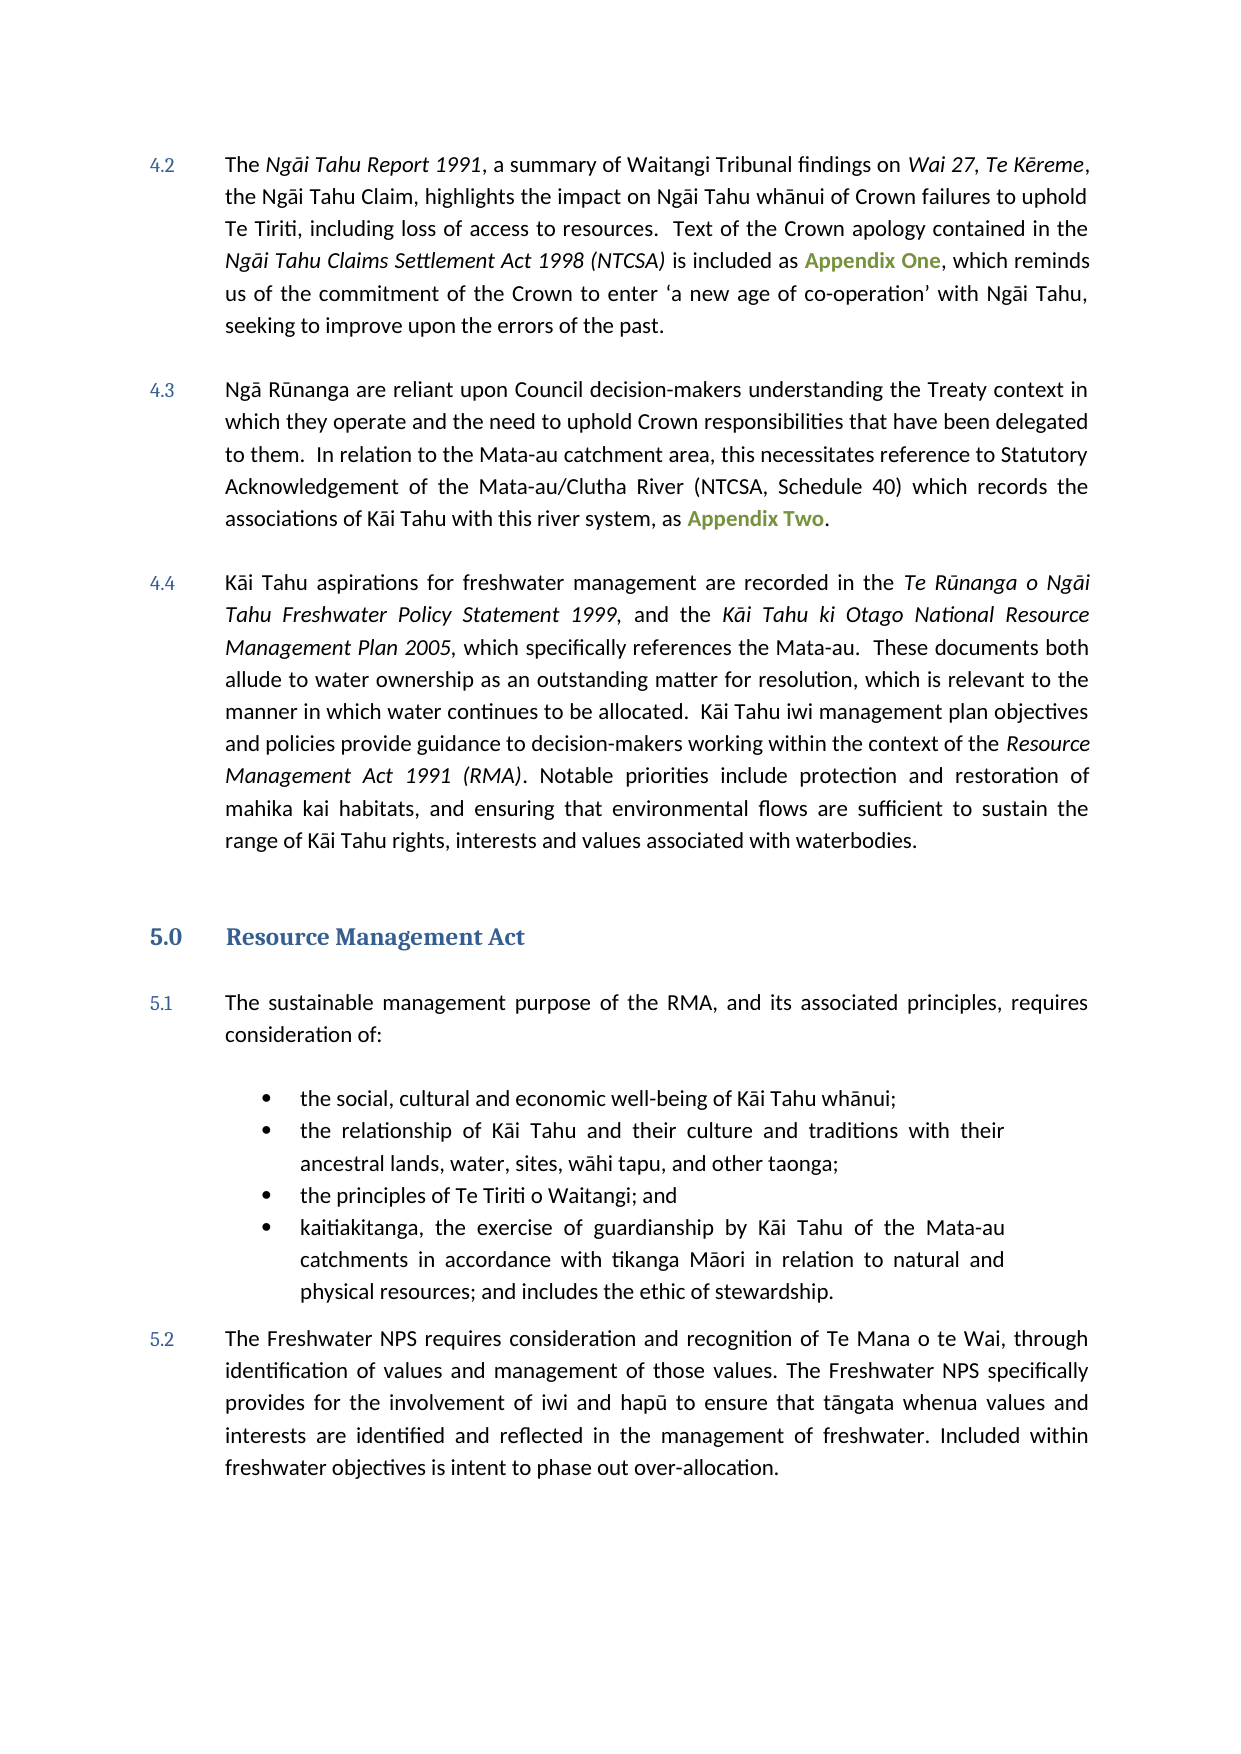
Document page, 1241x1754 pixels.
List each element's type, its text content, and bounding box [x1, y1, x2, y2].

list the principles of Te Tiriti o Waitangi; and [262, 1181, 1006, 1209]
list the social, cultural and economic well-being of Kāi Tahu whānui; [262, 1084, 1006, 1112]
list 5.2 The Freshwater NPS requires consideration and recognition of Te Mana o te Wai, through identification of values and management of those values. The Freshwater NPS specifically provides for the involvement of iwi and hapū to ensure that tāngata whenua values and interests are identified and reflected in the management of freshwater. Included within freshwater objectives is intent to phase out over-allocation. [150, 1324, 1090, 1481]
list Resource Management Act [150, 922, 1090, 951]
list 4.2 The Ngāi Tahu Report 1991, a summary of Waitangi Tribunal findings on Wai 27, Te Kēreme, the Ngāi Tahu Claim, highlights the impact on Ngāi Tahu whānui of Crown failures to uphold Te Tiriti, including loss of access to resources. Text of the Crown apology contained in the Ngāi Tahu Claims Settlement Act 1998 (NTCSA) is included as Appendix One, which reminds us of the commitment of the Crown to enter ‘a new age of co-operation’ with Ngāi Tahu, seeking to improve upon the errors of the past. [150, 150, 1090, 339]
list kaitiakitanga, the exercise of guardianship by Kāi Tahu of the Mata-au catchments in accordance with tikanga Māori in relation to natural and physical resources; and includes the ethic of stewardship. [262, 1213, 1006, 1305]
list 5.1 The sustainable management purpose of the RMA, and its associated principles, requires consideration of: [150, 988, 1090, 1048]
list 4.4 Kāi Tahu aspirations for freshwater management are recorded in the Te Rūnanga o Ngāi Tahu Freshwater Policy Statement 1999, and the Kāi Tahu ki Otago National Resource Management Plan 2005, which specifically references the Mata-au. These documents both allude to water ownership as an outstanding matter for resolution, which is relevant to the manner in which water continues to be allocated. Kāi Tahu iwi management plan objectives and policies provide guidance to decision-makers working within the context of the Resource Management Act 1991 (RMA). Notable priorities include protection and restoration of mahika kai habitats, and ensuring that environmental flows are sufficient to sustain the range of Kāi Tahu rights, interests and values associated with waterbodies. [150, 568, 1090, 854]
list the relationship of Kāi Tahu and their culture and traditions with their ancestral lands, water, sites, wāhi tapu, and other taonga; [262, 1116, 1006, 1177]
list 4.3 Ngā Rūnanga are reliant upon Council decision-makers understanding the Treaty context in which they operate and the need to uphold Crown responsibilities that have been delegated to them. In relation to the Mata-au catchment area, this necessitates reference to Statutory Acknowledgement of the Mata-au/Clutha River (NTCSA, Schedule 40) which records the associations of Kāi Tahu with this river system, as Appendix Two. [150, 375, 1090, 532]
